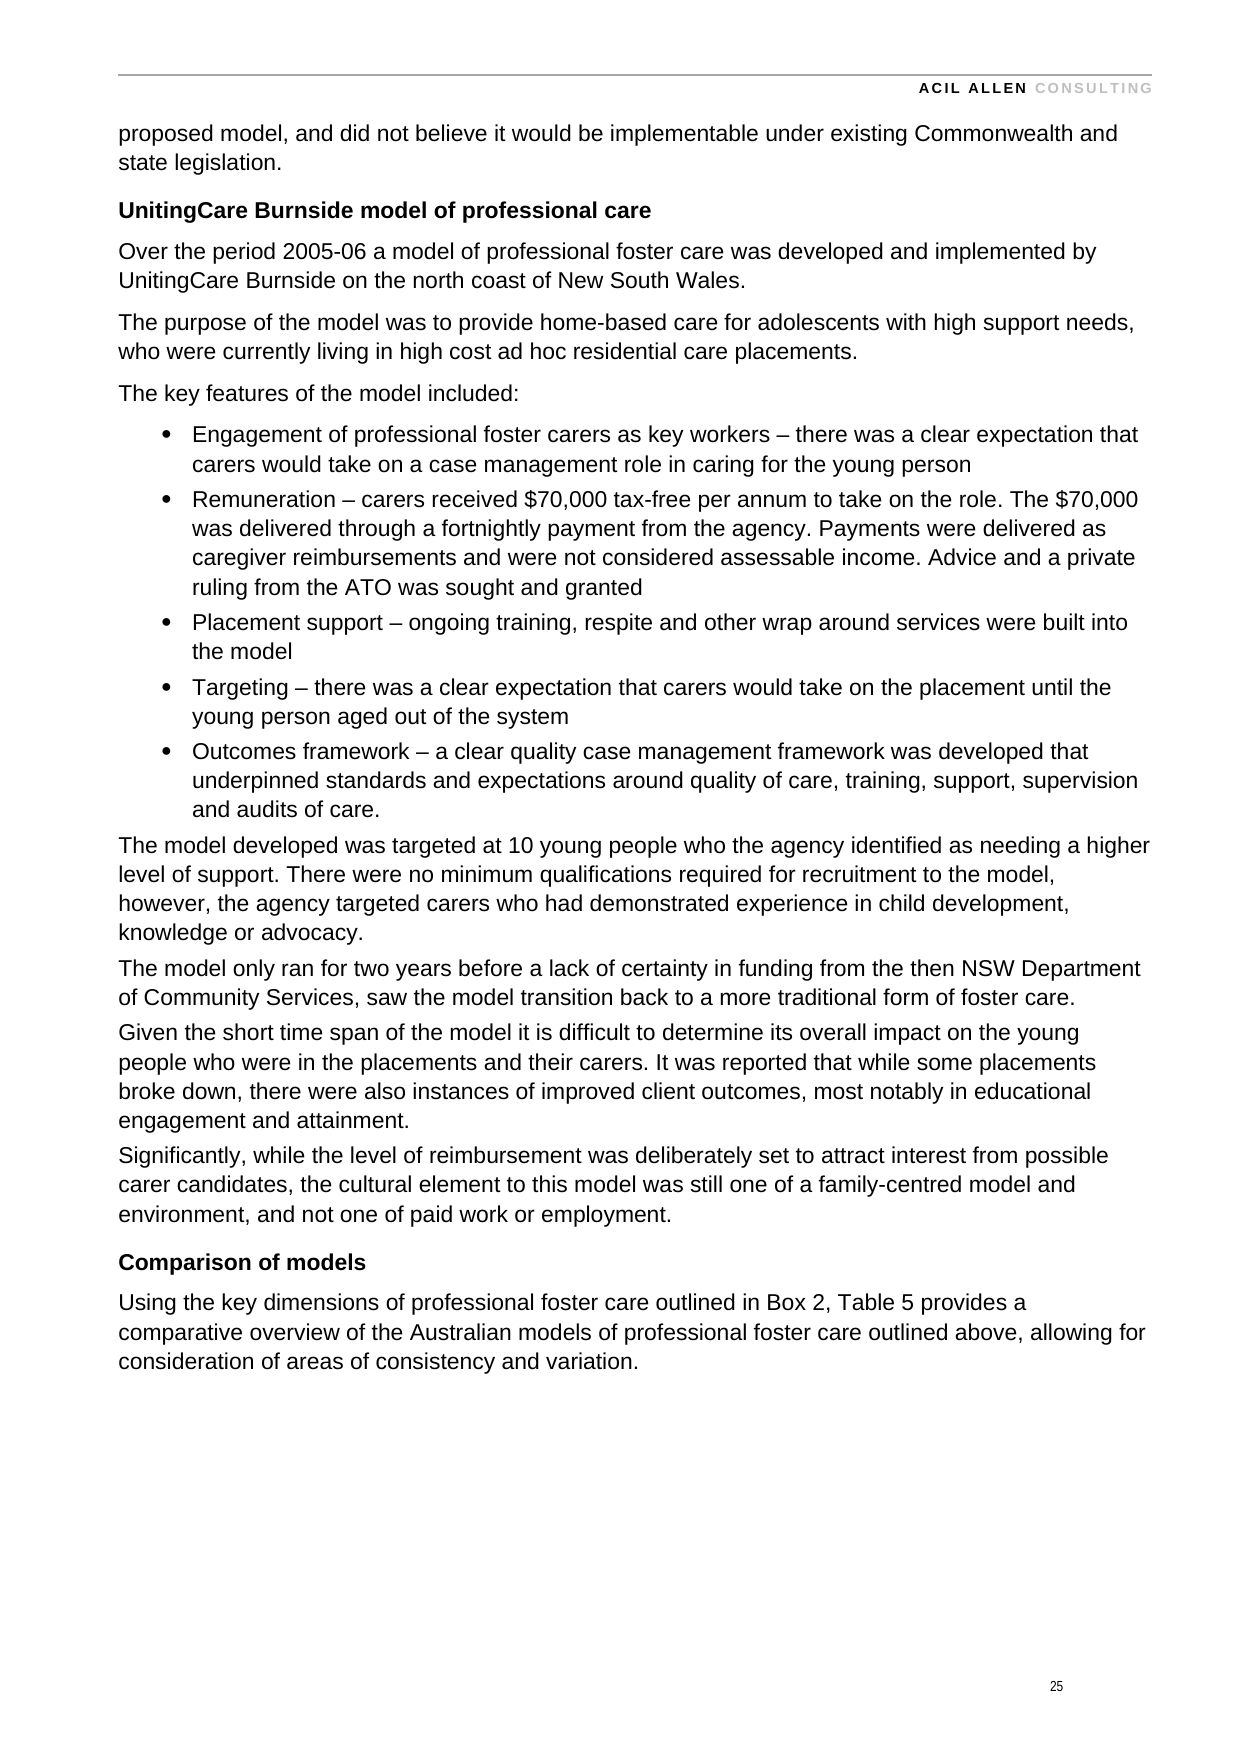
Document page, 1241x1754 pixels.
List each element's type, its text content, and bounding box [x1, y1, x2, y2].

list Targeting – there was a clear expectation that carers would take on the placement until the young person aged out of the system [162, 672, 1152, 730]
list Given the short time span of the model it is difficult to determine its overall impact on the young people who were in the placements and their carers. It was reported that while some placements broke down, there were also instances of improved client outcomes, most notably in educational engagement and attainment. [118, 1017, 1152, 1134]
subtitle Comparison of models [118, 1249, 1152, 1275]
list The model only ran for two years before a lack of certainty in funding from the then NSW Department of Community Services, saw the model transition back to a more traditional form of foster care. [118, 953, 1152, 1011]
list Placement support – ongoing training, respite and other wrap around services were built into the model [162, 607, 1152, 665]
list The model developed was targeted at 10 young people who the agency identified as needing a higher level of support. There were no minimum qualifications required for recruitment to the model, however, the agency targeted carers who had demonstrated experience in child development, knowledge or advocacy. [118, 830, 1152, 947]
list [118, 118, 1152, 176]
text Over the period 2005-06 a model of professional foster care was developed and implemented by UnitingCare Burnside on the north coast of New South Wales. [118, 236, 1152, 294]
list Engagement of professional foster carers as key workers – there was a clear expectation that carers would take on a case management role in caring for the young person [162, 419, 1152, 478]
list Remuneration – carers received $70,000 tax-free per annum to take on the role. The $70,000 was delivered through a fortnightly payment from the agency. Payments were delivered as caregiver reimbursements and were not considered assessable income. Advice and a private ruling from the ATO was sought and granted [162, 484, 1152, 601]
text Using the key dimensions of professional foster care outlined in Box 2, Table 5 provides a comparative overview of the Australian models of professional foster care outlined above, allowing for consideration of areas of consistency and variation. [118, 1287, 1152, 1375]
list Significantly, while the level of reimbursement was deliberately set to attract interest from possible carer candidates, the cultural element to this model was still one of a family-centred model and environment, and not one of paid work or employment. [118, 1140, 1152, 1228]
text The key features of the model included: [118, 378, 1152, 407]
list Outcomes framework – a clear quality case management framework was developed that underpinned standards and expectations around quality of care, training, support, supervision and audits of care. [162, 736, 1152, 824]
text The purpose of the model was to provide home-based care for adolescents with high support needs, who were currently living in high cost ad hoc residential care placements. [118, 307, 1152, 365]
subtitle UnitingCare Burnside model of professional care [118, 197, 1152, 224]
